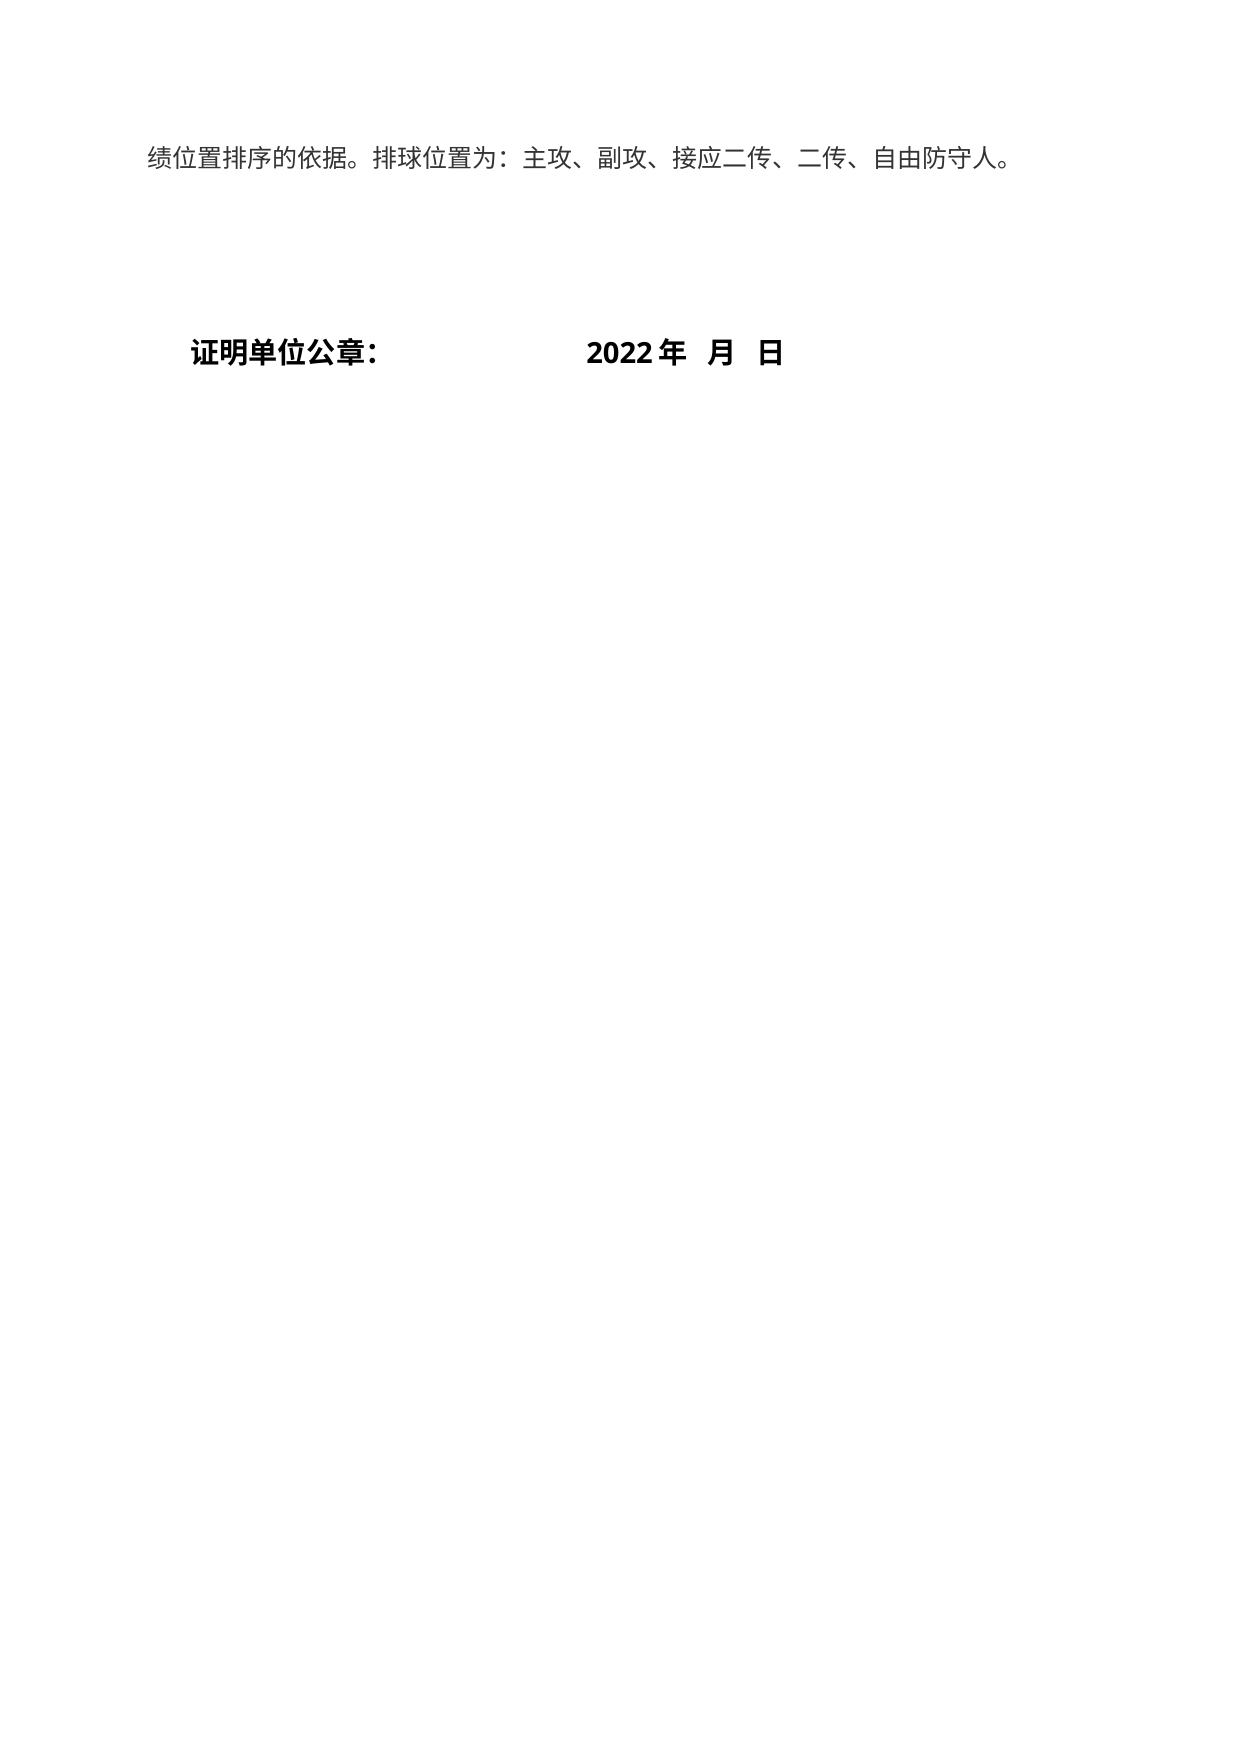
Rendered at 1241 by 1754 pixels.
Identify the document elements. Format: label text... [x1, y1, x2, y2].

text 证明单位公章： 2022年 月 日 [148, 319, 1071, 384]
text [148, 124, 1092, 189]
